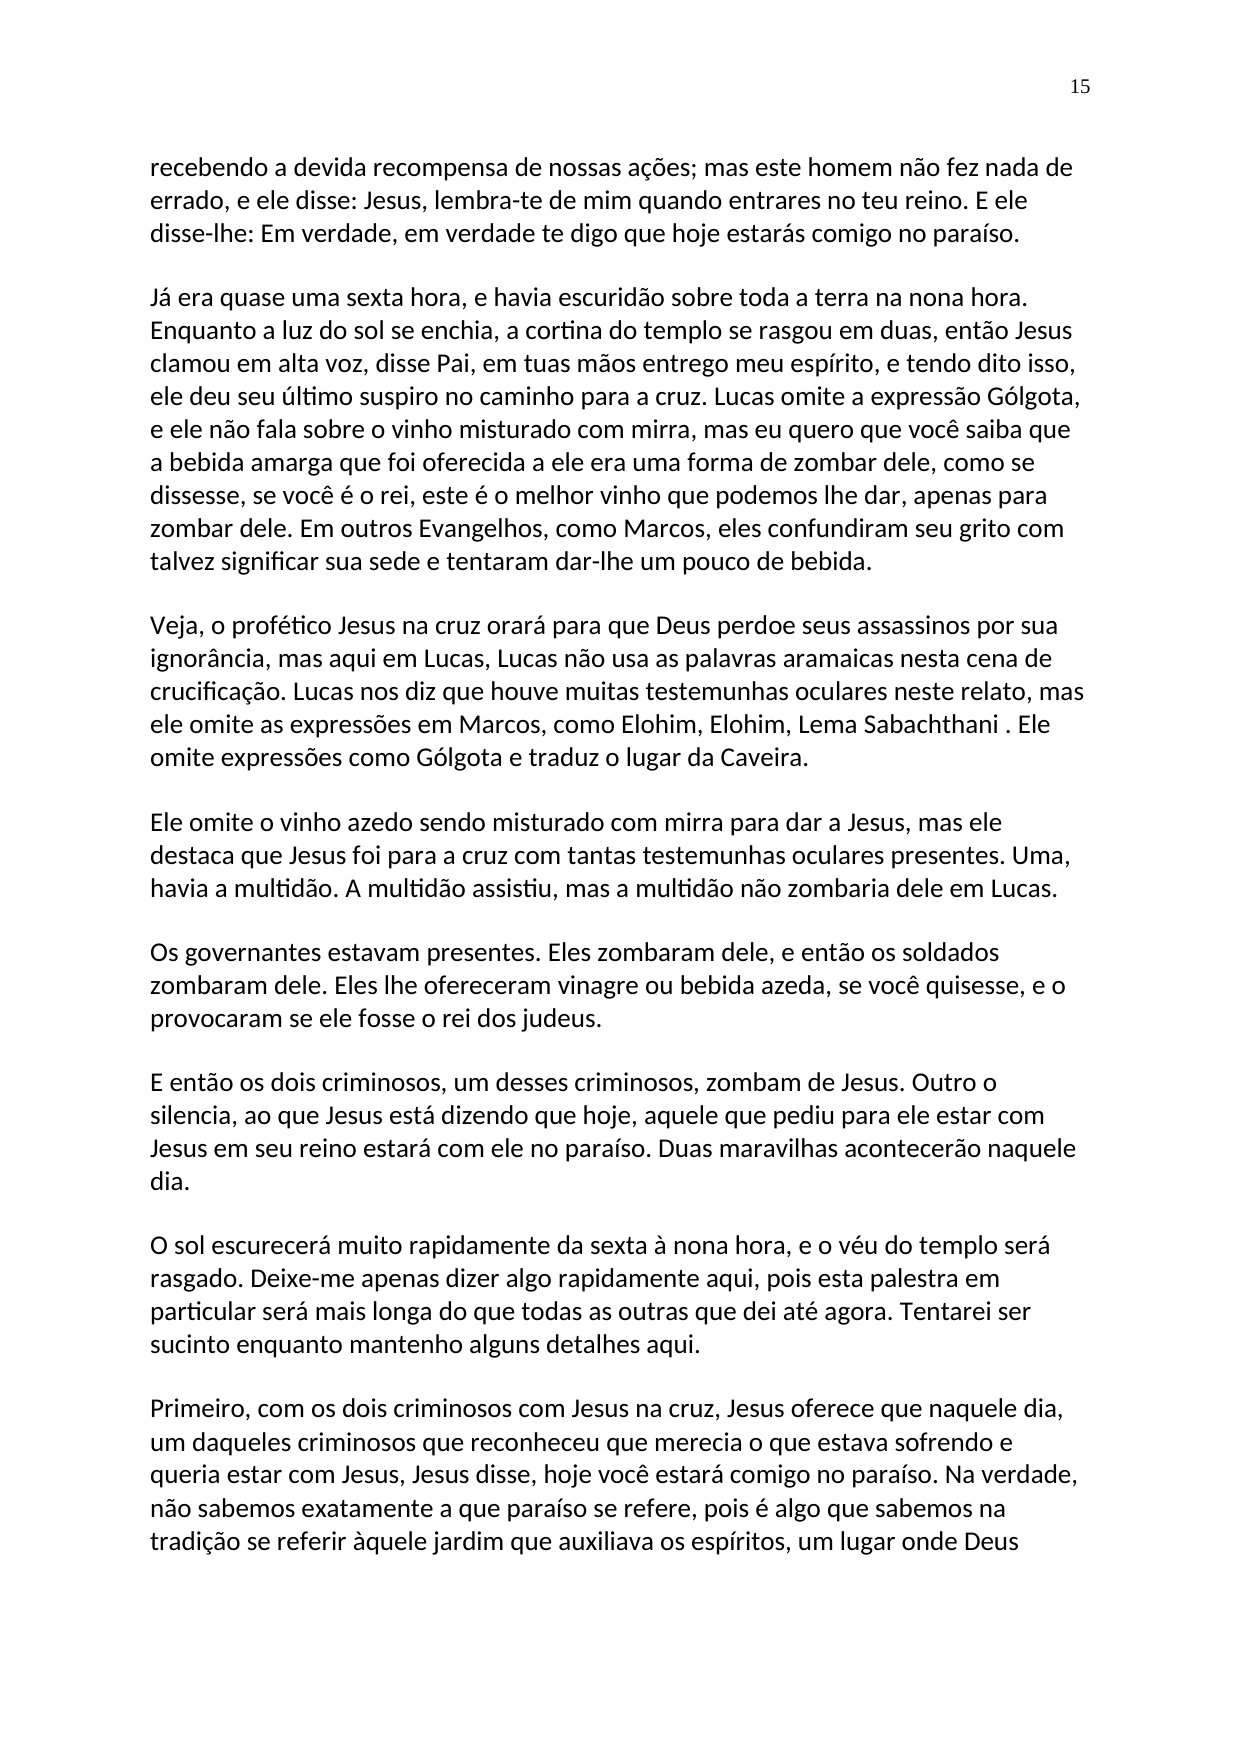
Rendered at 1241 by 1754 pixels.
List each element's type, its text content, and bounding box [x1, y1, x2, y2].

text E então os dois criminosos, um desses criminosos, zombam de Jesus. Outro o silencia, ao que Jesus está dizendo que hoje, aquele que pediu para ele estar com Jesus em seu reino estará com ele no paraíso. Duas maravilhas acontecerão naquele dia. [150, 1065, 1090, 1197]
text Já era quase uma sexta hora, e havia escuridão sobre toda a terra na nona hora. Enquanto a luz do sol se enchia, a cortina do templo se rasgou em duas, então Jesus clamou em alta voz, disse Pai, em tuas mãos entrego meu espírito, e tendo dito isso, ele deu seu último suspiro no caminho para a cruz. Lucas omite a expressão Gólgota, e ele não fala sobre o vinho misturado com mirra, mas eu quero que você saiba que a bebida amarga que foi oferecida a ele era uma forma de zombar dele, como se dissesse, se você é o rei, este é o melhor vinho que podemos lhe dar, apenas para zombar dele. Em outros Evangelhos, como Marcos, eles confundiram seu grito com talvez significar sua sede e tentaram dar-lhe um pouco de bebida. [150, 280, 1090, 577]
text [150, 1392, 1090, 1557]
text O sol escurecerá muito rapidamente da sexta à nona hora, e o véu do templo será rasgado. Deixe-me apenas dizer algo rapidamente aqui, pois esta palestra em particular será mais longa do que todas as outras que dei até agora. Tentarei ser sucinto enquanto mantenho alguns detalhes aqui. [150, 1228, 1090, 1361]
text Ele omite o vinho azedo sendo misturado com mirra para dar a Jesus, mas ele destaca que Jesus foi para a cruz com tantas testemunhas oculares presentes. Uma, havia a multidão. A multidão assistiu, mas a multidão não zombaria dele em Lucas. [150, 805, 1090, 904]
text Veja, o profético Jesus na cruz orará para que Deus perdoe seus assassinos por sua ignorância, mas aqui em Lucas, Lucas não usa as palavras aramaicas nesta cena de crucificação. Lucas nos diz que houve muitas testemunhas oculares neste relato, mas ele omite as expressões em Marcos, como Elohim, Elohim, Lema Sabachthani . Ele omite expressões como Gólgota e traduz o lugar da Caveira. [150, 608, 1090, 774]
text Os governantes estavam presentes. Eles zombaram dele, e então os soldados zombaram dele. Eles lhe ofereceram vinagre ou bebida azeda, se você quisesse, e o provocaram se ele fosse o rei dos judeus. [150, 935, 1090, 1034]
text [150, 150, 1090, 249]
